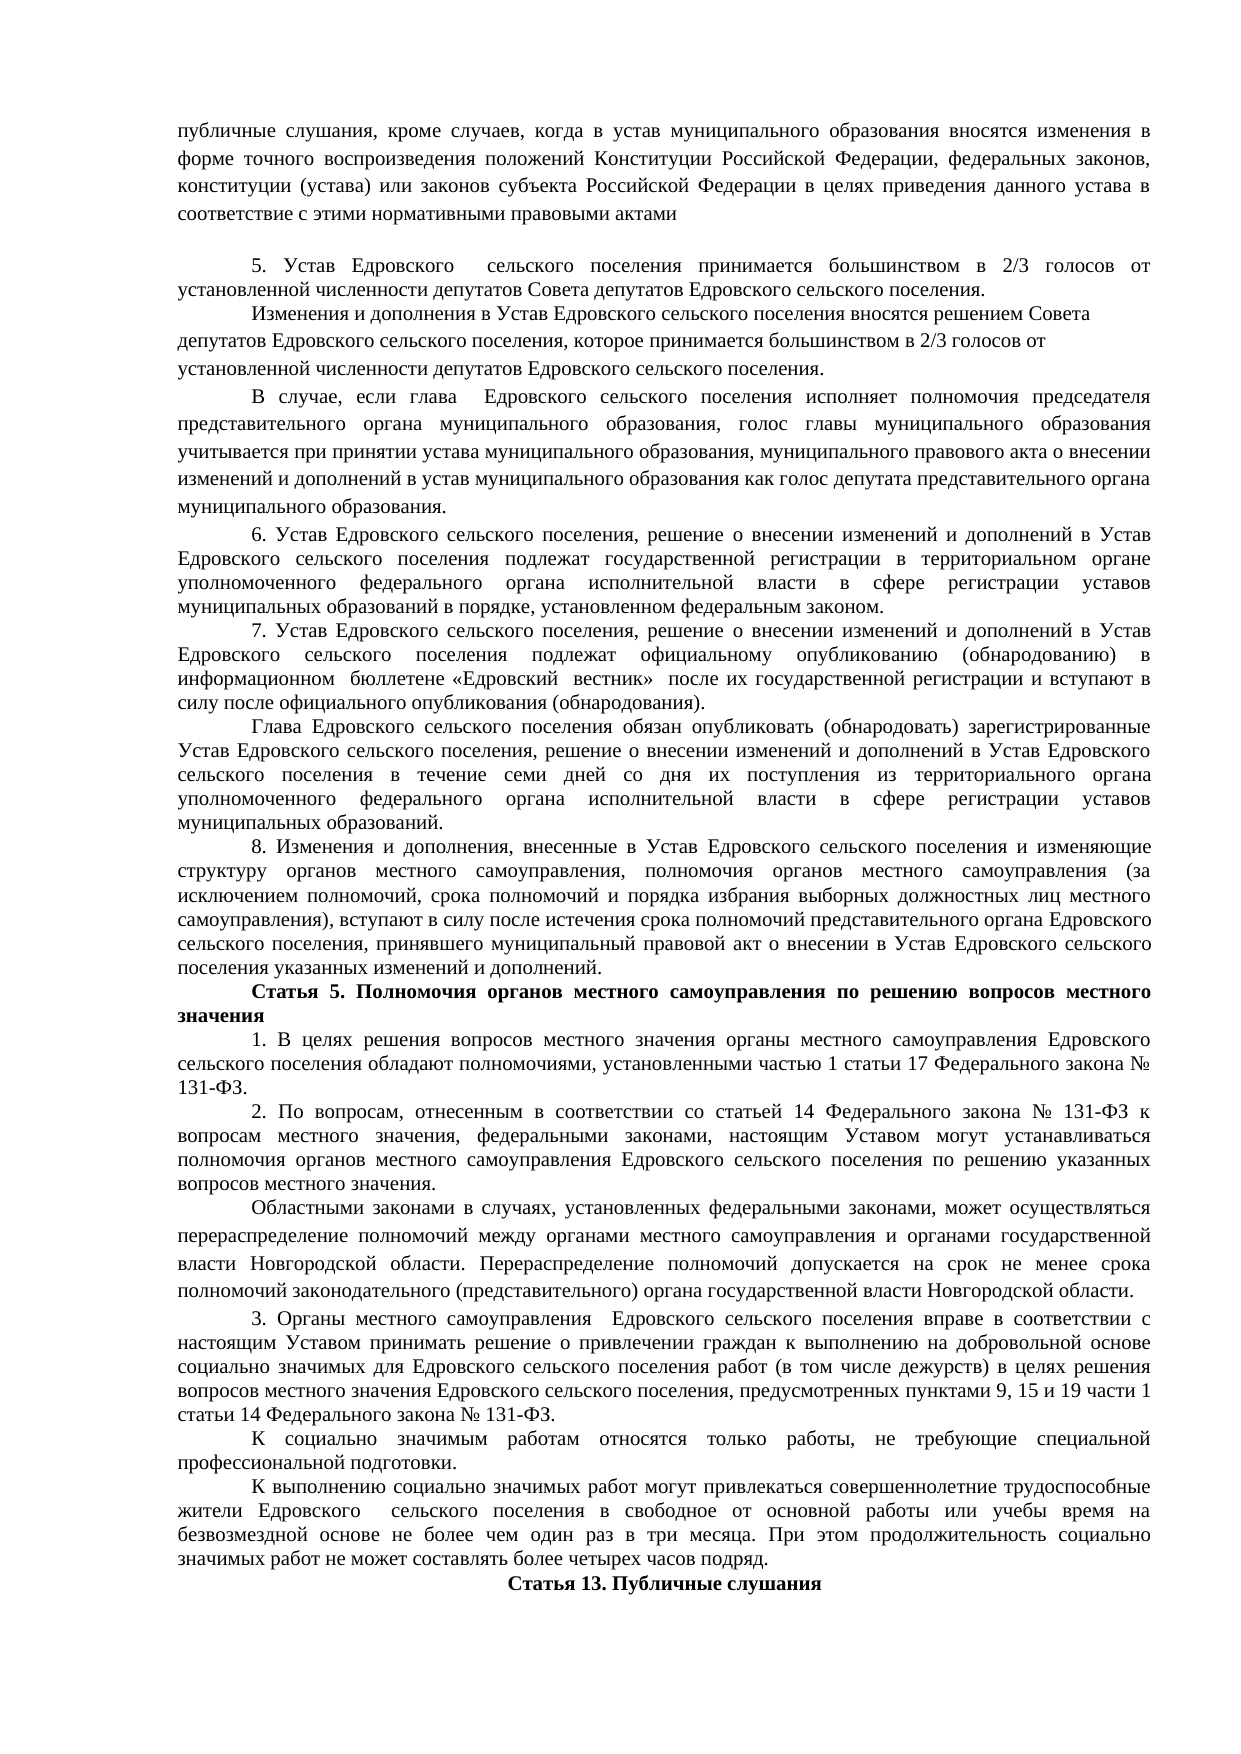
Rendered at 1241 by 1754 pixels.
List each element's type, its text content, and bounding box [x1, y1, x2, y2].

text 5. Устав Едровского сельского поселения принимается большинством в 2/3 голосов от установленной численности депутатов Совета депутатов Едровского сельского поселения. [177, 253, 1152, 301]
text Глава Едровского сельского поселения обязан опубликовать (обнародовать) зарегистрированные Устав Едровского сельского поселения, решение о внесении изменений и дополнений в Устав Едровского сельского поселения в течение семи дней со дня их поступления из территориального органа уполномоченного федерального органа исполнительной власти в сфере регистрации уставов муниципальных образований. [177, 714, 1152, 834]
text Изменения и дополнения в Устав Едровского сельского поселения вносятся решением Совета депутатов Едровского сельского поселения, которое принимается большинством в 2/3 голосов от установленной численности депутатов Едровского сельского поселения. [177, 301, 1152, 380]
text 7. Устав Едровского сельского поселения, решение о внесении изменений и дополнений в Устав Едровского сельского поселения подлежат официальному опубликованию (обнародованию) в информационном бюллетене «Едровский вестник» после их государственной регистрации и вступают в силу после официального опубликования (обнародования). [177, 618, 1152, 714]
text В случае, если глава Едровского сельского поселения исполняет полномочия председателя представительного органа муниципального образования, голос главы муниципального образования учитывается при принятии устава муниципального образования, муниципального правового акта о внесении изменений и дополнений в устав муниципального образования как голос депутата представительного органа муниципального образования. [177, 383, 1152, 518]
text К выполнению социально значимых работ могут привлекаться совершеннолетние трудоспособные жители Едровского сельского поселения в свободное от основной работы или учебы время на безвозмездной основе не более чем один раз в три месяца. При этом продолжительность социально значимых работ не может составлять более четырех часов подряд. [177, 1474, 1152, 1570]
text 1. В целях решения вопросов местного значения органы местного самоуправления Едровского сельского поселения обладают полномочиями, установленными частью 1 статьи 17 Федерального закона № 131-ФЗ. [177, 1027, 1152, 1099]
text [177, 118, 1152, 225]
text Областными законами в случаях, установленных федеральными законами, может осуществляться перераспределение полномочий между органами местного самоуправления и органами государственной власти Новгородской области. Перераспределение полномочий допускается на срок не менее срока полномочий законодательного (представительного) органа государственной власти Новгородской области. [177, 1195, 1152, 1302]
text 2. По вопросам, отнесенным в соответствии со статьей 14 Федерального закона № 131-ФЗ к вопросам местного значения, федеральными законами, настоящим Уставом могут устанавливаться полномочия органов местного самоуправления Едровского сельского поселения по решению указанных вопросов местного значения. [177, 1099, 1152, 1195]
text 3. Органы местного самоуправления Едровского сельского поселения вправе в соответствии с настоящим Уставом принимать решение о привлечении граждан к выполнению на добровольной основе социально значимых для Едровского сельского поселения работ (в том числе дежурств) в целях решения вопросов местного значения Едровского сельского поселения, предусмотренных пунктами 9, 15 и 19 части 1 статьи 14 Федерального закона № 131-ФЗ. [177, 1306, 1152, 1426]
text Статья 5. Полномочия органов местного самоуправления по решению вопросов местного значения [177, 979, 1152, 1027]
text 8. Изменения и дополнения, внесенные в Устав Едровского сельского поселения и изменяющие структуру органов местного самоуправления, полномочия органов местного самоуправления (за исключением полномочий, срока полномочий и порядка избрания выборных должностных лиц местного самоуправления), вступают в силу после истечения срока полномочий представительного органа Едровского сельского поселения, принявшего муниципальный правовой акт о внесении в Устав Едровского сельского поселения указанных изменений и дополнений. [177, 834, 1152, 979]
text Статья 13. Публичные слушания [177, 1570, 1152, 1594]
text К социально значимым работам относятся только работы, не требующие специальной профессиональной подготовки. [177, 1426, 1152, 1474]
text 6. Устав Едровского сельского поселения, решение о внесении изменений и дополнений в Устав Едровского сельского поселения подлежат государственной регистрации в территориальном органе уполномоченного федерального органа исполнительной власти в сфере регистрации уставов муниципальных образований в порядке, установленном федеральным законом. [177, 522, 1152, 618]
